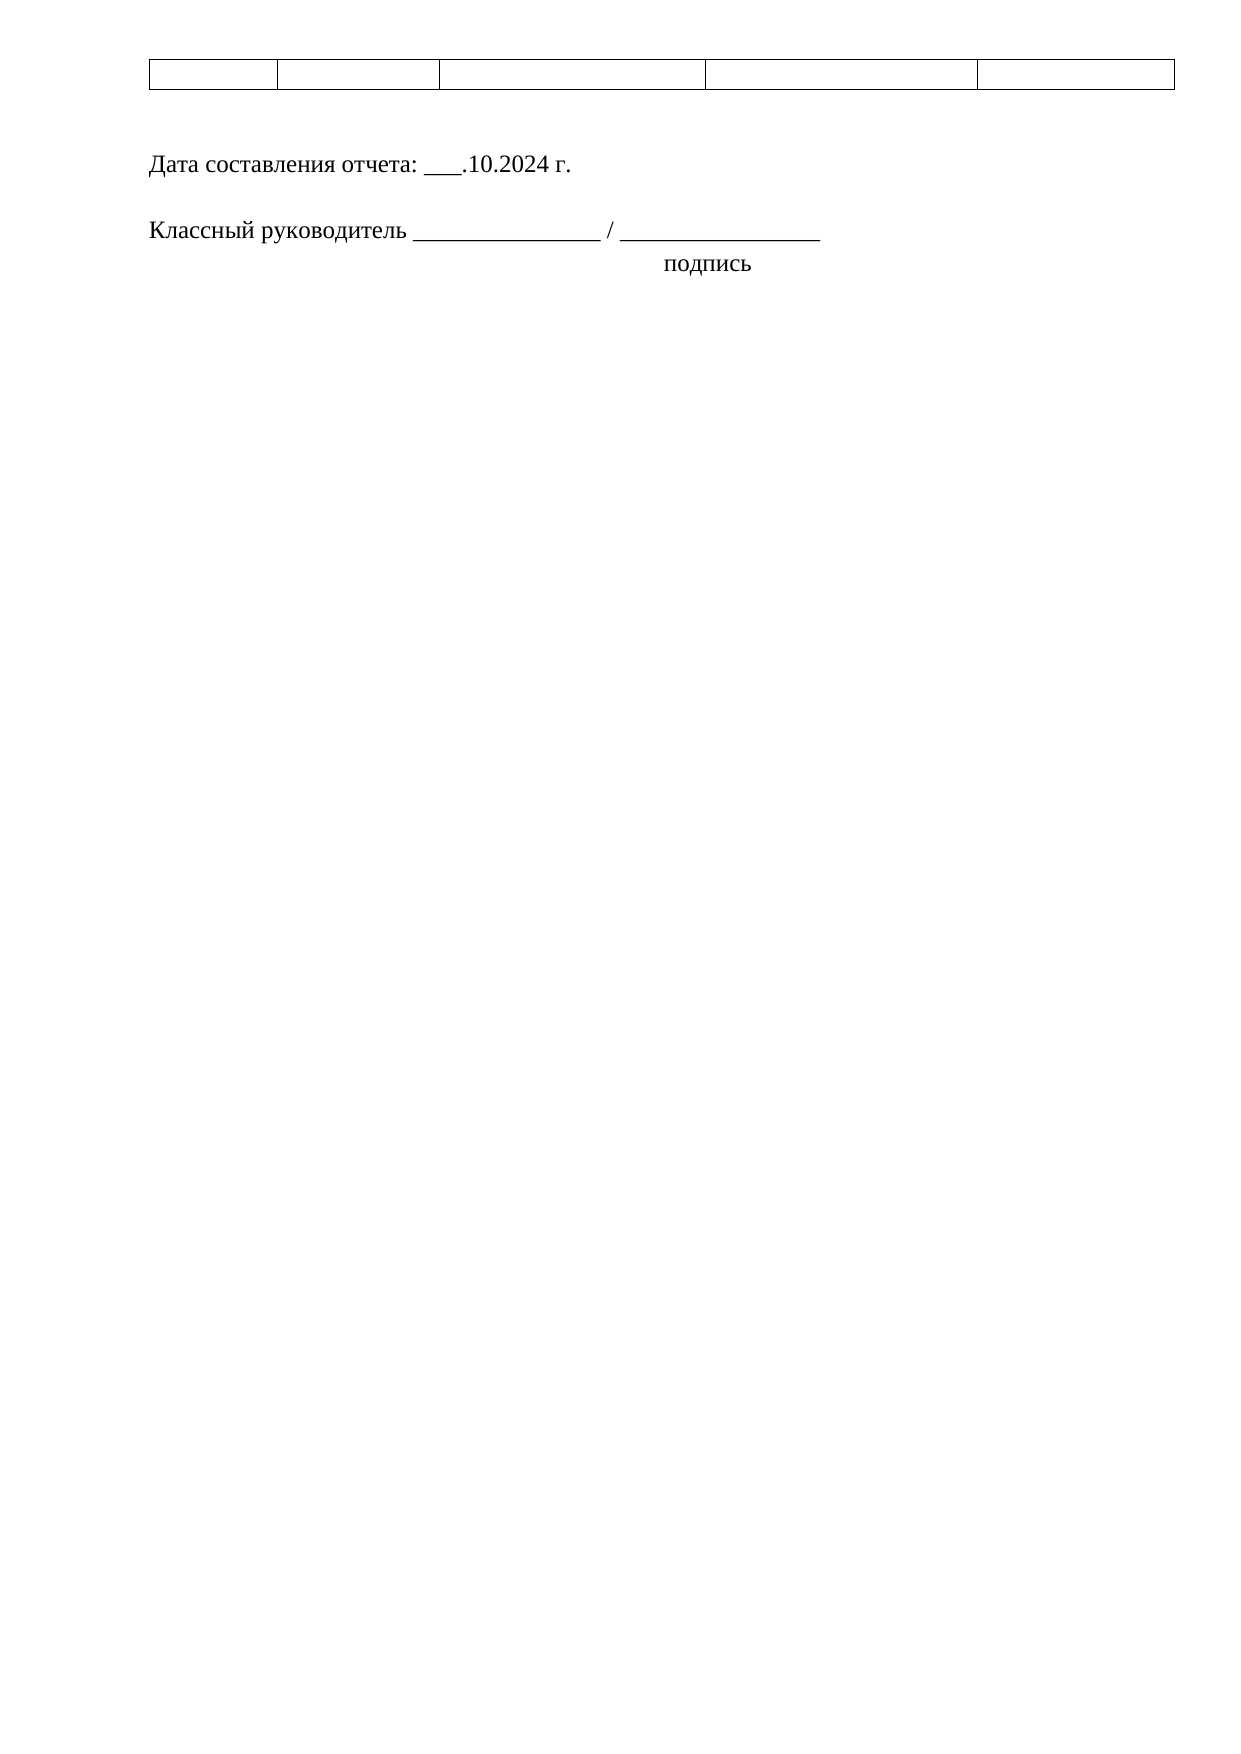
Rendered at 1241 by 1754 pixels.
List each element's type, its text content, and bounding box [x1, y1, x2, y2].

list Классный руководитель _______________ / ________________ [149, 215, 1152, 244]
table_cell [440, 60, 705, 89]
table_cell [978, 60, 1174, 89]
table_cell [706, 60, 977, 89]
table_cell [278, 60, 439, 89]
list Дата составления отчета: ___.10.2024 г. [149, 149, 1152, 178]
table_cell [150, 60, 277, 89]
list подпись [149, 248, 1152, 277]
